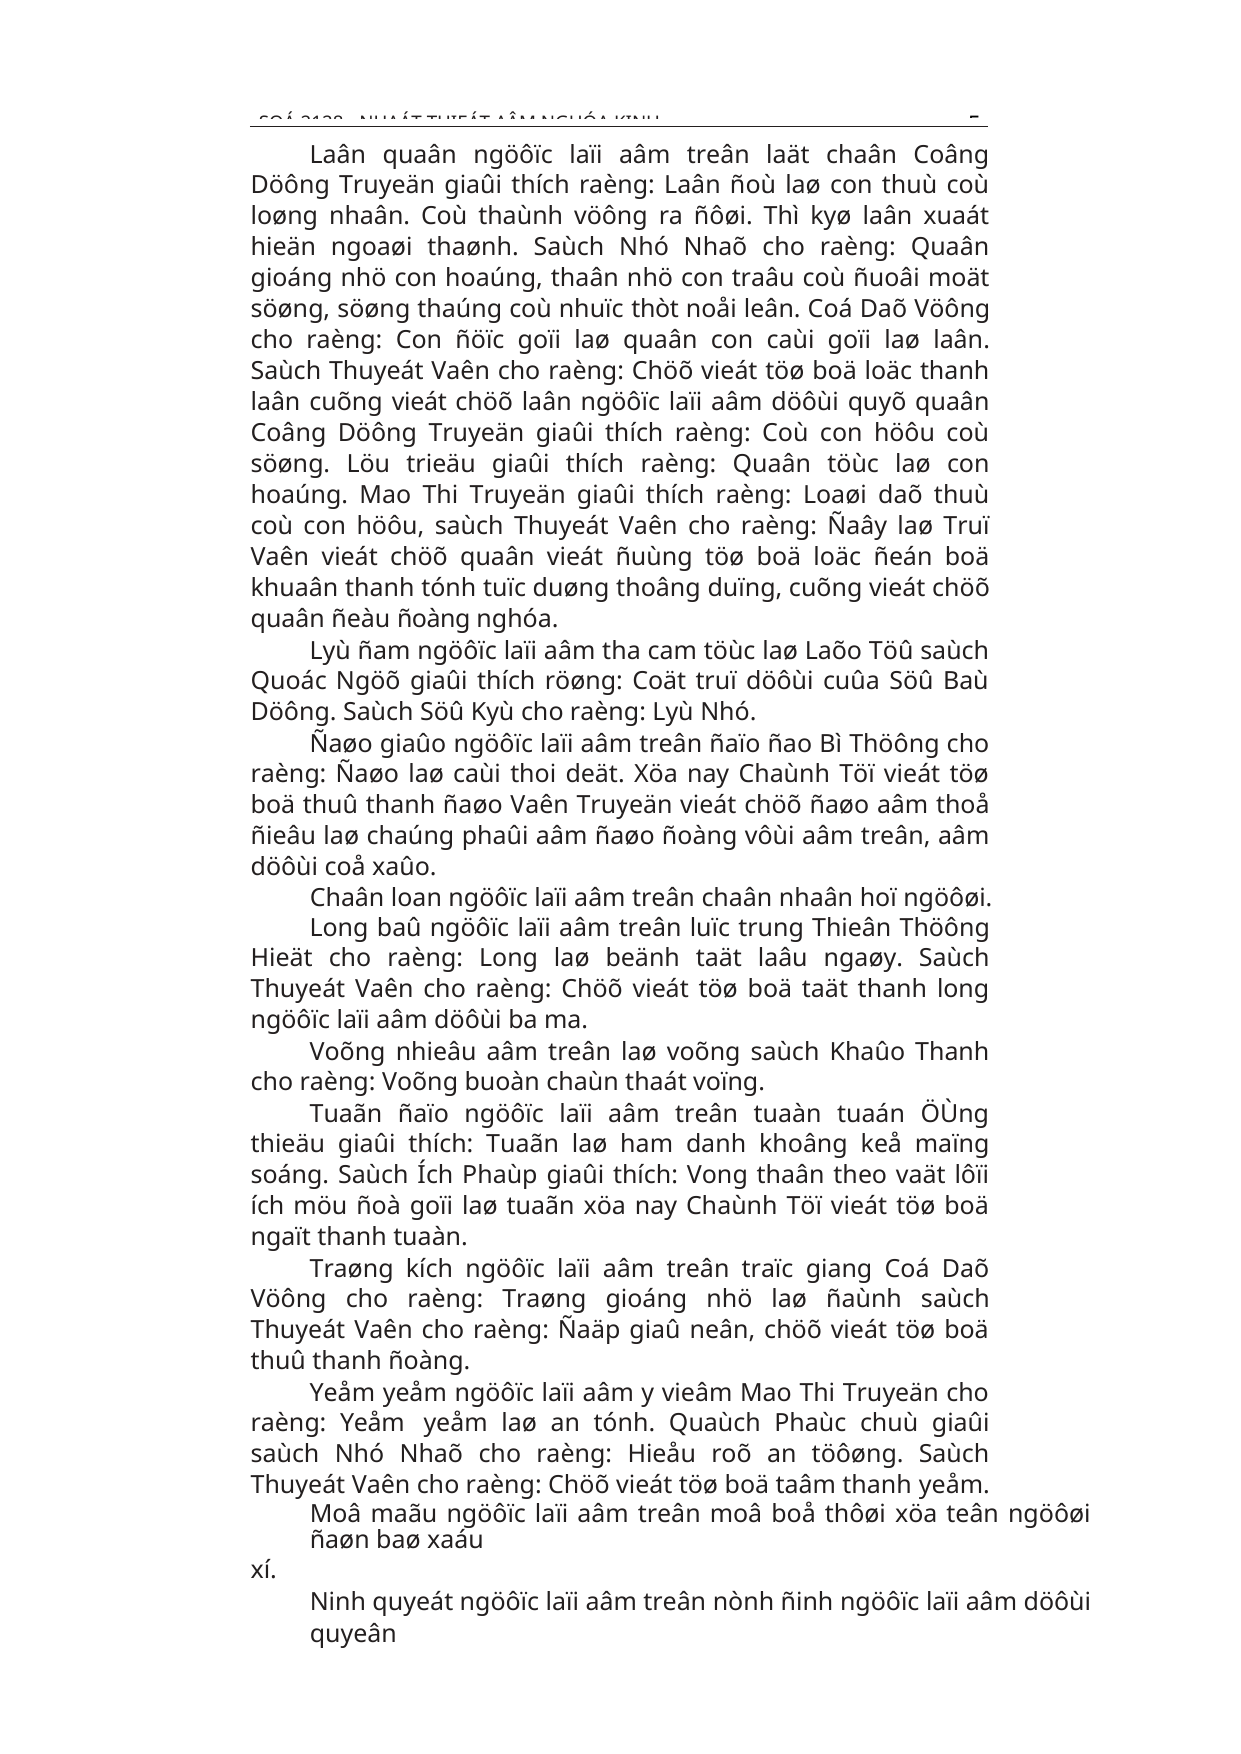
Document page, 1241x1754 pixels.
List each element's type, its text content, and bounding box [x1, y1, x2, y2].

text xí. [250, 1554, 1092, 1585]
text Laân quaân ngöôïc laïi aâm treân laät chaân Coâng Döông Truyeän giaûi thích raèng: Laân ñoù laø con thuù coù loøng nhaân. Coù thaùnh vöông ra ñôøi. Thì kyø laân xuaát hieän ngoaøi thaønh. Saùch Nhó Nhaõ cho raèng: Quaân gioáng nhö con hoaúng, thaân nhö con traâu coù ñuoâi moät söøng, söøng thaúng coù nhuïc thòt noåi leân. Coá Daõ Vöông cho raèng: Con ñöïc goïi laø quaân con caùi goïi laø laân. Saùch Thuyeát Vaên cho raèng: Chöõ vieát töø boä loäc thanh laân cuõng vieát chöõ laân ngöôïc laïi aâm döôùi quyõ quaân Coâng Döông Truyeän giaûi thích raèng: Coù con höôu coù söøng. Löu trieäu giaûi thích raèng: Quaân töùc laø con hoaúng. Mao Thi Truyeän giaûi thích raèng: Loaøi daõ thuù coù con höôu, saùch Thuyeát Vaên cho raèng: Ñaây laø Truï Vaên vieát chöõ quaân vieát ñuùng töø boä loäc ñeán boä khuaân thanh tónh tuïc duøng thoâng duïng, cuõng vieát chöõ quaân ñeàu ñoàng nghóa. [250, 138, 990, 635]
text Moâ maãu ngöôïc laïi aâm treân moâ boå thôøi xöa teân ngöôøi ñaøn baø xaáu [309, 1501, 1092, 1554]
text Traøng kích ngöôïc laïi aâm treân traïc giang Coá Daõ Vöông cho raèng: Traøng gioáng nhö laø ñaùnh saùch Thuyeát Vaên cho raèng: Ñaäp giaû neân, chöõ vieát töø boä thuû thanh ñoàng. [250, 1253, 990, 1377]
text Ninh quyeát ngöôïc laïi aâm treân nònh ñinh ngöôïc laïi aâm döôùi quyeân [309, 1585, 1092, 1649]
text Voõng nhieâu aâm treân laø voõng saùch Khaûo Thanh cho raèng: Voõng buoàn chaùn thaát voïng. [250, 1036, 990, 1098]
text Tuaãn ñaïo ngöôïc laïi aâm treân tuaàn tuaán ÖÙng thieäu giaûi thích: Tuaãn laø ham danh khoâng keå maïng soáng. Saùch Ích Phaùp giaûi thích: Vong thaân theo vaät lôïi ích möu ñoà goïi laø tuaãn xöa nay Chaùnh Töï vieát töø boä ngaït thanh tuaàn. [250, 1098, 990, 1253]
text Long baû ngöôïc laïi aâm treân luïc trung Thieân Thöông Hieät cho raèng: Long laø beänh taät laâu ngaøy. Saùch Thuyeát Vaên cho raèng: Chöõ vieát töø boä taät thanh long ngöôïc laïi aâm döôùi ba ma. [250, 912, 990, 1036]
text Ñaøo giaûo ngöôïc laïi aâm treân ñaïo ñao Bì Thöông cho raèng: Ñaøo laø caùi thoi deät. Xöa nay Chaùnh Töï vieát töø boä thuû thanh ñaøo Vaên Truyeän vieát chöõ ñaøo aâm thoå ñieâu laø chaúng phaûi aâm ñaøo ñoàng vôùi aâm treân, aâm döôùi coå xaûo. [250, 728, 990, 883]
text Yeåm yeåm ngöôïc laïi aâm y vieâm Mao Thi Truyeän cho raèng: Yeåm yeåm laø an tónh. Quaùch Phaùc chuù giaûi saùch Nhó Nhaõ cho raèng: Hieåu roõ an töôøng. Saùch Thuyeát Vaên cho raèng: Chöõ vieát töø boä taâm thanh yeåm. [250, 1377, 990, 1501]
text Lyù ñam ngöôïc laïi aâm tha cam töùc laø Laõo Töû saùch Quoác Ngöõ giaûi thích röøng: Coät truï döôùi cuûa Söû Baù Döông. Saùch Söû Kyù cho raèng: Lyù Nhó. [250, 635, 990, 728]
text Chaân loan ngöôïc laïi aâm treân chaân nhaân hoï ngöôøi. [309, 883, 1092, 912]
